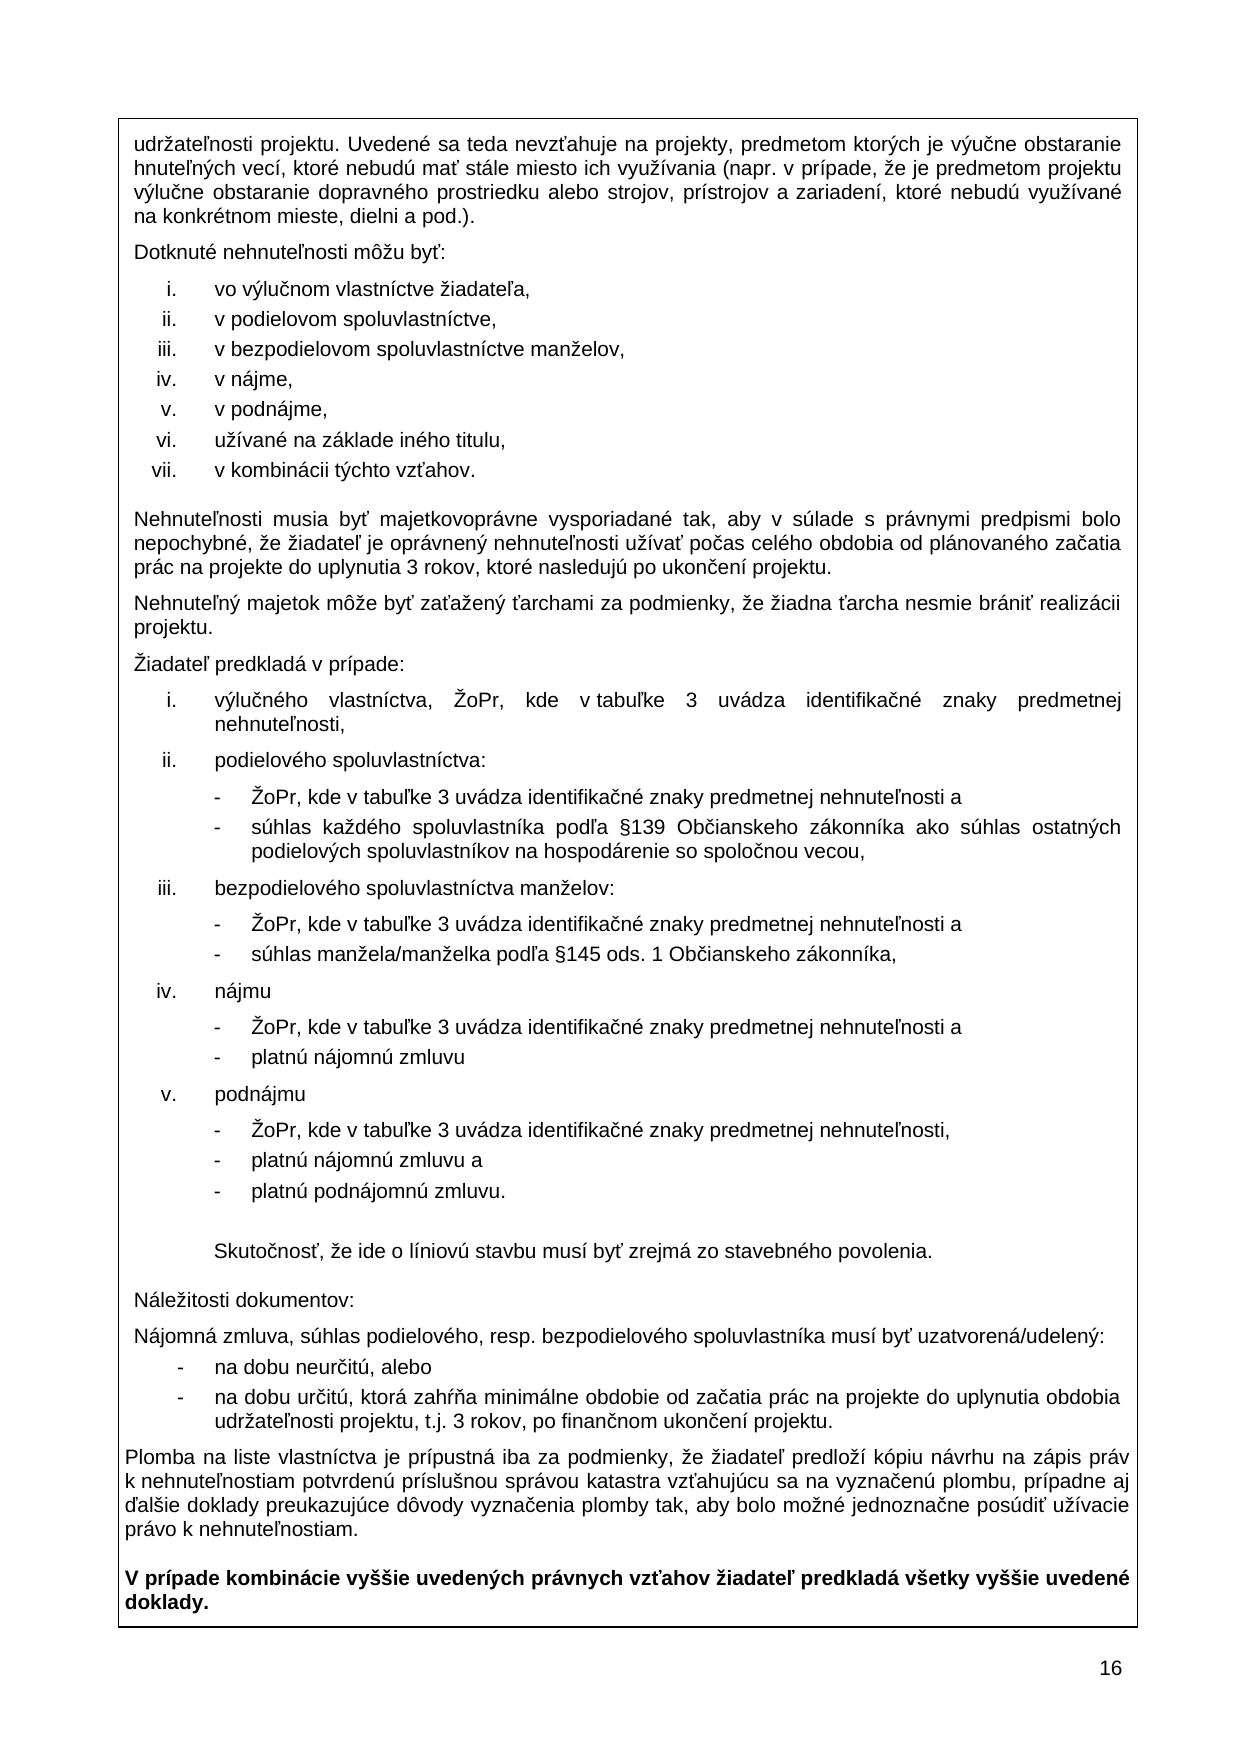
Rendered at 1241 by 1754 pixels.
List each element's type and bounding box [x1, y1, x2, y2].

table_cell [119, 119, 1137, 1626]
